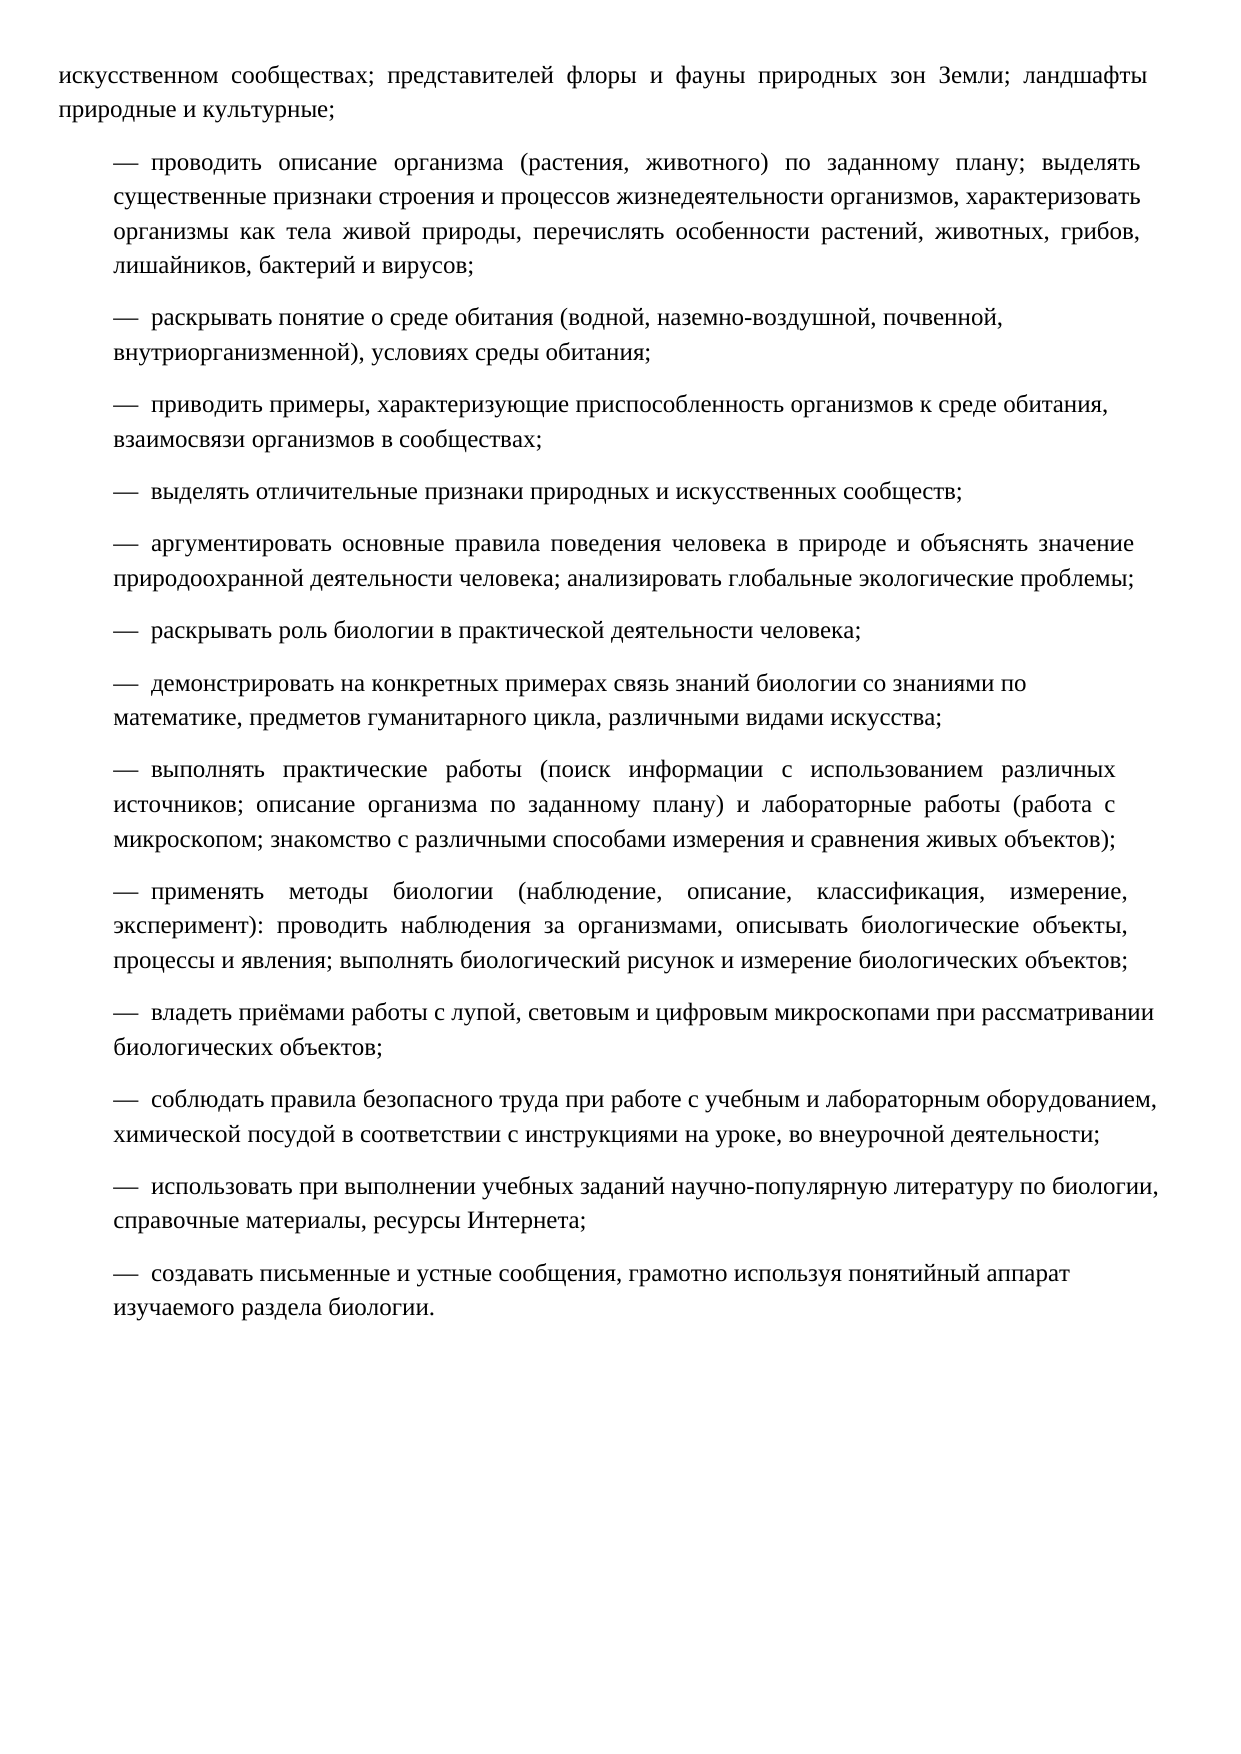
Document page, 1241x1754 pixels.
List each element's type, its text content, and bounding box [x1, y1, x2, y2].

list применять методы биологии (наблюдение, описание, классификация, измерение, эксперимент): проводить наблюдения за организмами, описывать биологические объекты, процессы и явления; выполнять биологический рисунок и измерение биологических объектов; [113, 876, 1129, 974]
list демонстрировать на конкретных примерах связь знаний биологии со знаниями по математике, предметов гуманитарного цикла, различными видами искусства; [113, 668, 1028, 731]
list владеть приёмами работы с лупой, световым и цифровым микроскопами при рассматривании биологических объектов; [113, 997, 1155, 1061]
list раскрывать понятие о среде обитания (водной, наземно-воздушной, почвенной, внутриорганизменной), условиях среды обитания; [113, 302, 1003, 366]
list аргументировать основные правила поведения человека в природе и объяснять значение природоохранной деятельности человека; анализировать глобальные экологические проблемы; [113, 528, 1135, 592]
list соблюдать правила безопасного труда при работе с учебным и лабораторным оборудованием, химической посудой в соответствии с инструкциями на уроке, во внеурочной деятельности; [113, 1084, 1158, 1147]
text искусственном сообществах; представителей флоры и фауны природных зон Земли; ландшафты природные и культурные; [58, 60, 1148, 123]
list выделять отличительные признаки природных и искусственных сообществ; [113, 476, 1182, 505]
list создавать письменные и устные сообщения, грамотно используя понятийный аппарат изучаемого раздела биологии. [113, 1258, 1070, 1321]
list проводить описание организма (растения, животного) по заданному плану; выделять существенные признаки строения и процессов жизнедеятельности организмов, характеризовать организмы как тела живой природы, перечислять особенности растений, животных, грибов, лишайников, бактерий и вирусов; [113, 147, 1141, 279]
list приводить примеры, характеризующие приспособленность организмов к среде обитания, взаимосвязи организмов в сообществах; [113, 389, 1109, 453]
list выполнять практические работы (поиск информации с использованием различных источников; описание организма по заданному плану) и лабораторные работы (работа с микроскопом; знакомство с различными способами измерения и сравнения живых объектов); [113, 754, 1116, 853]
list раскрывать роль биологии в практической деятельности человека; [113, 615, 1182, 644]
list использовать при выполнении учебных заданий научно-популярную литературу по биологии, справочные материалы, ресурсы Интернета; [113, 1171, 1160, 1234]
